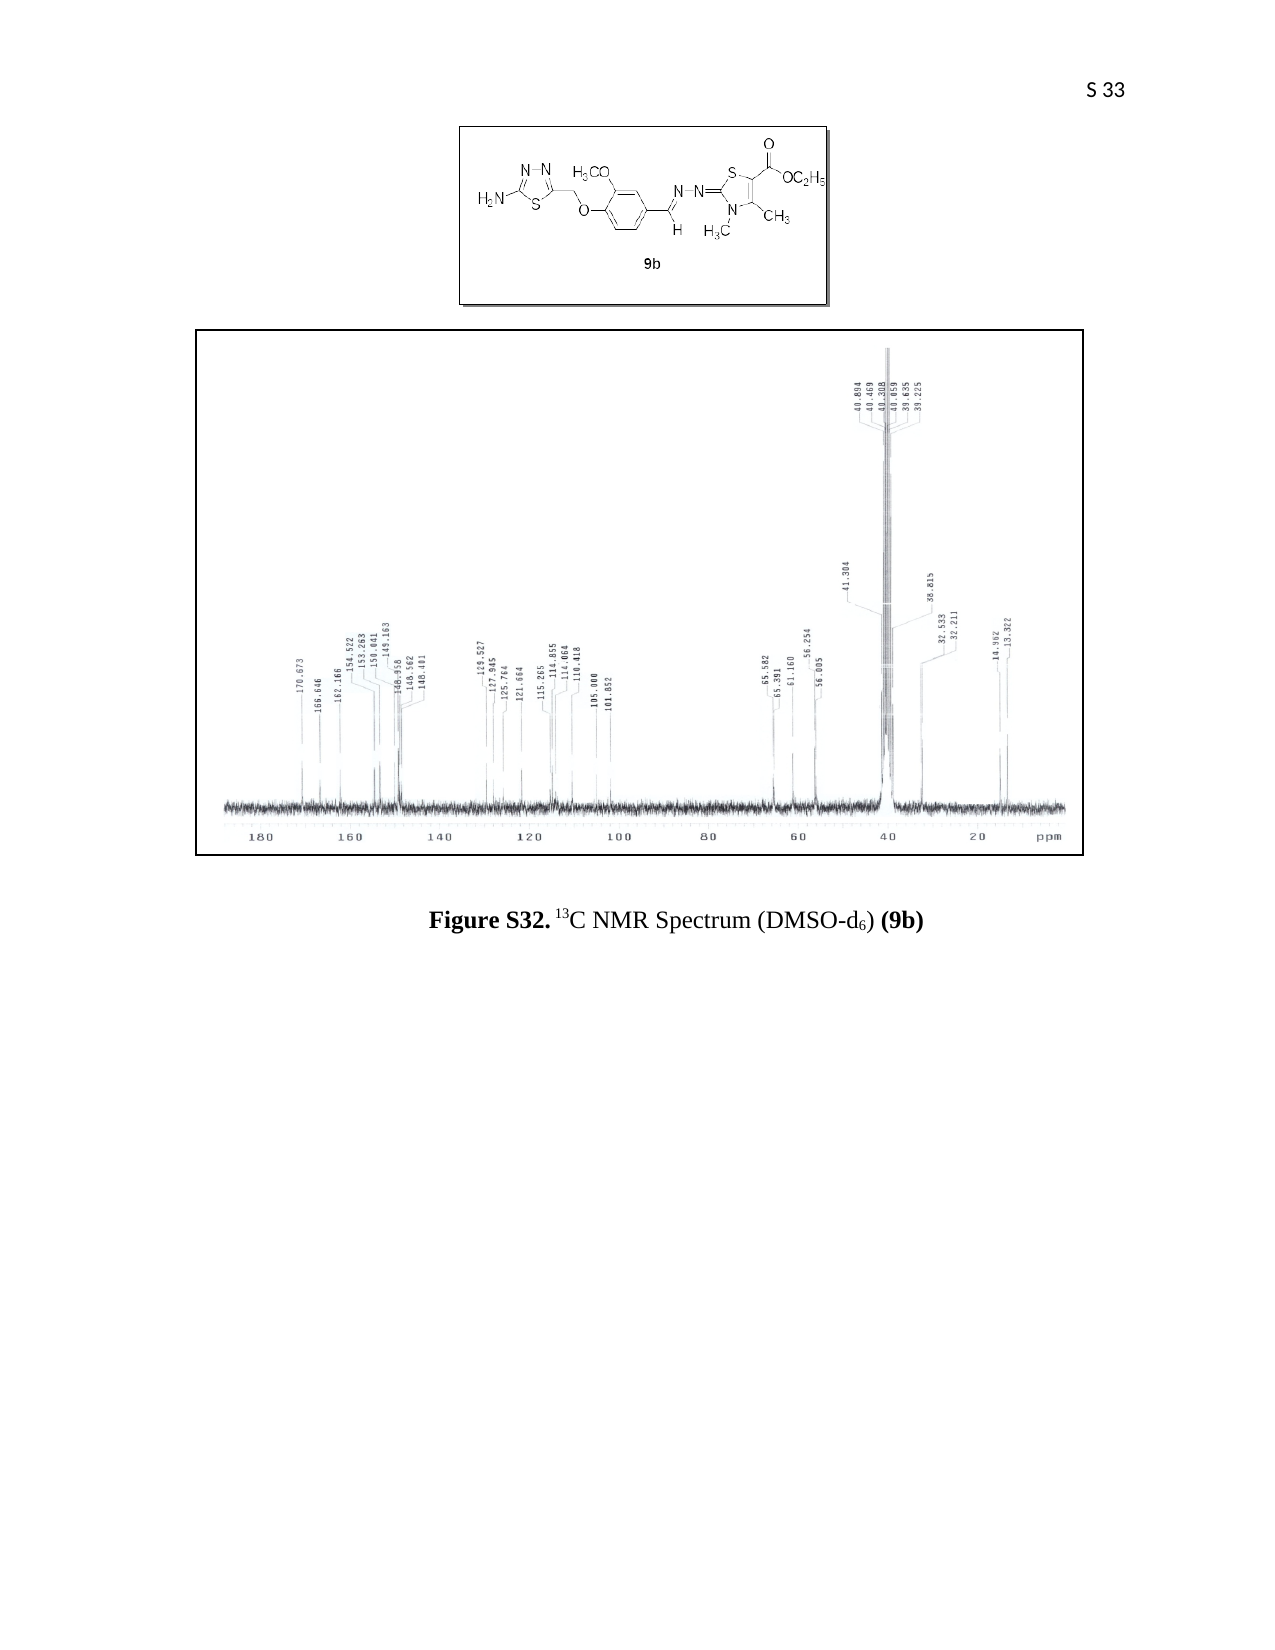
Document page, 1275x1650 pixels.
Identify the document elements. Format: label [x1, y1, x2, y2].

picture [199, 331, 1081, 854]
